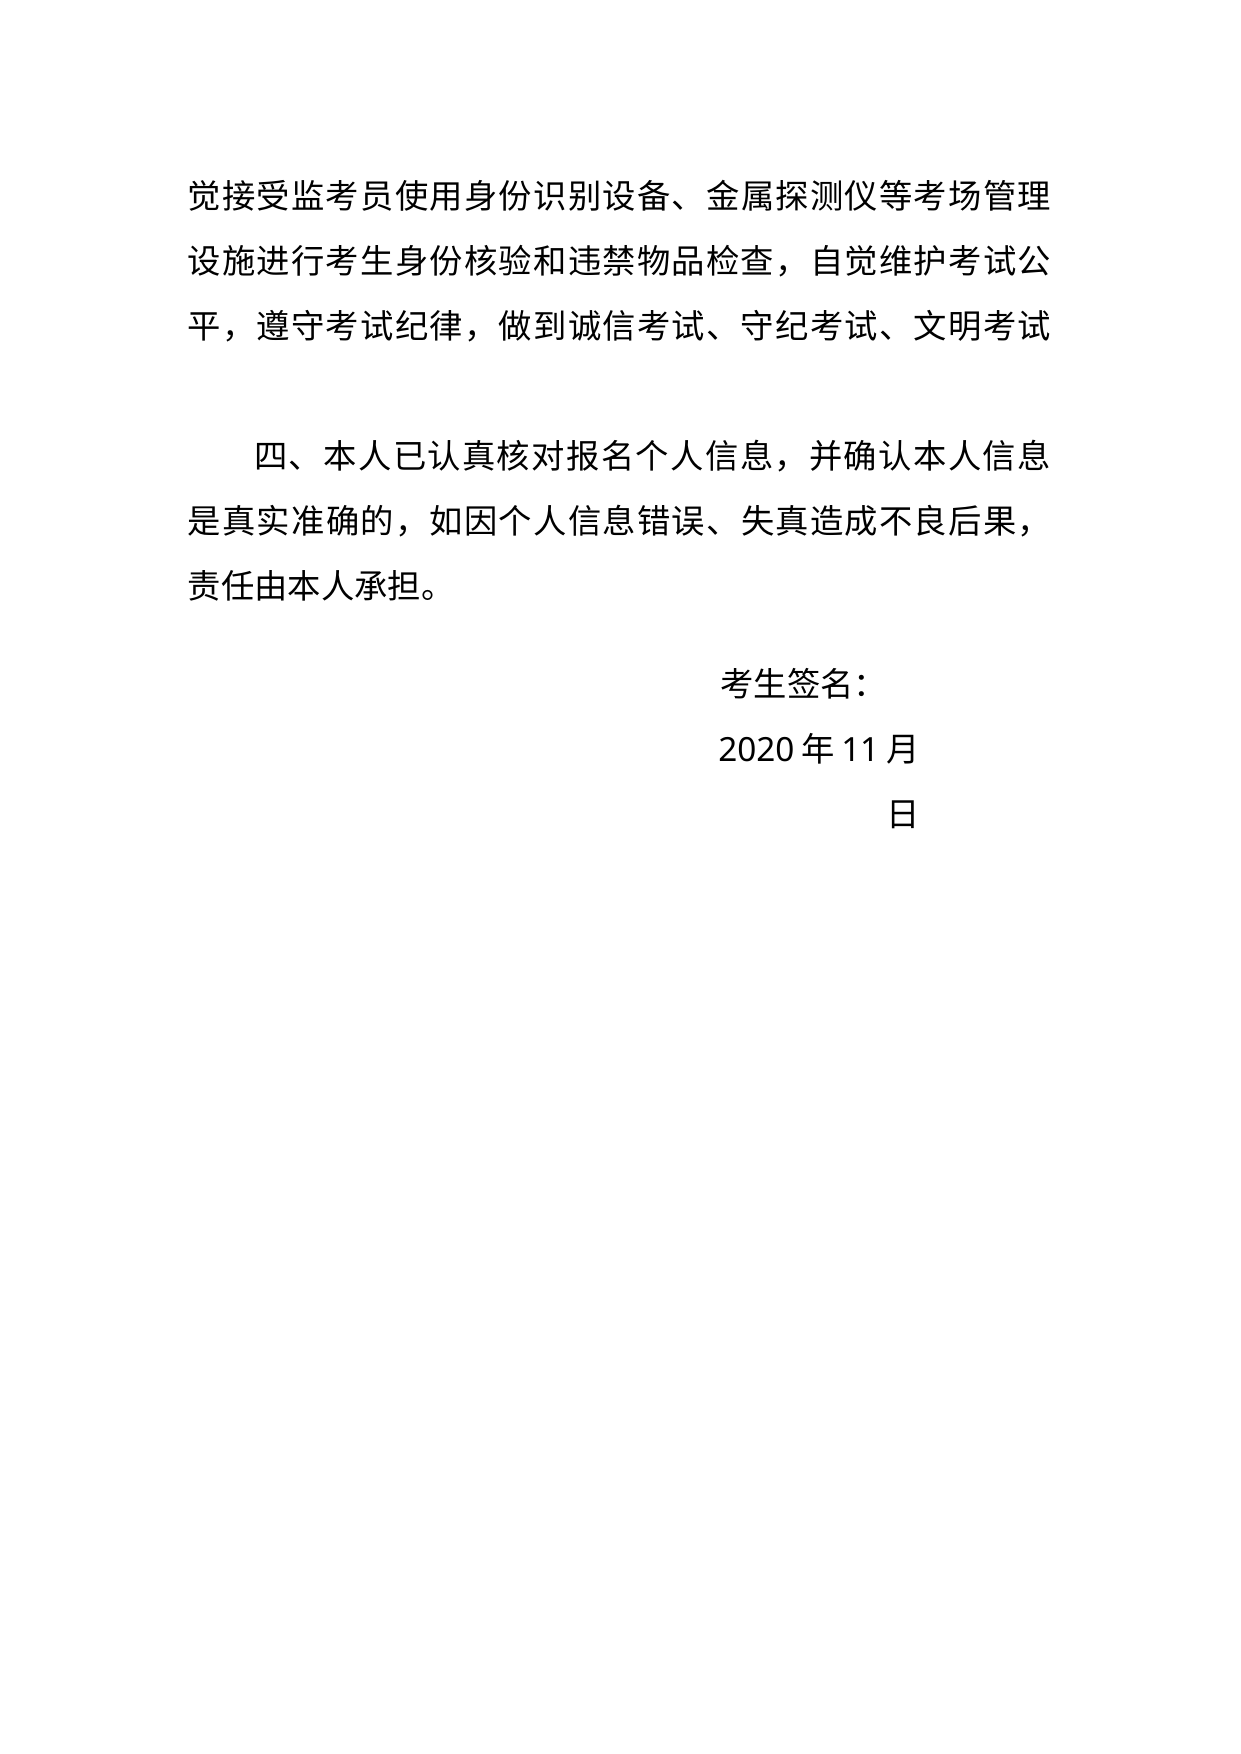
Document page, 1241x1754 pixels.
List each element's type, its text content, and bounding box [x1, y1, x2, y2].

text 考生签名： [187, 649, 1053, 714]
text 四、本人已认真核对报名个人信息，并确认本人信息是真实准确的，如因个人信息错误、失真造成不良后果，责任由本人承担。 [187, 422, 1053, 617]
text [187, 162, 1053, 422]
text 2020年11月 日 [187, 714, 919, 844]
